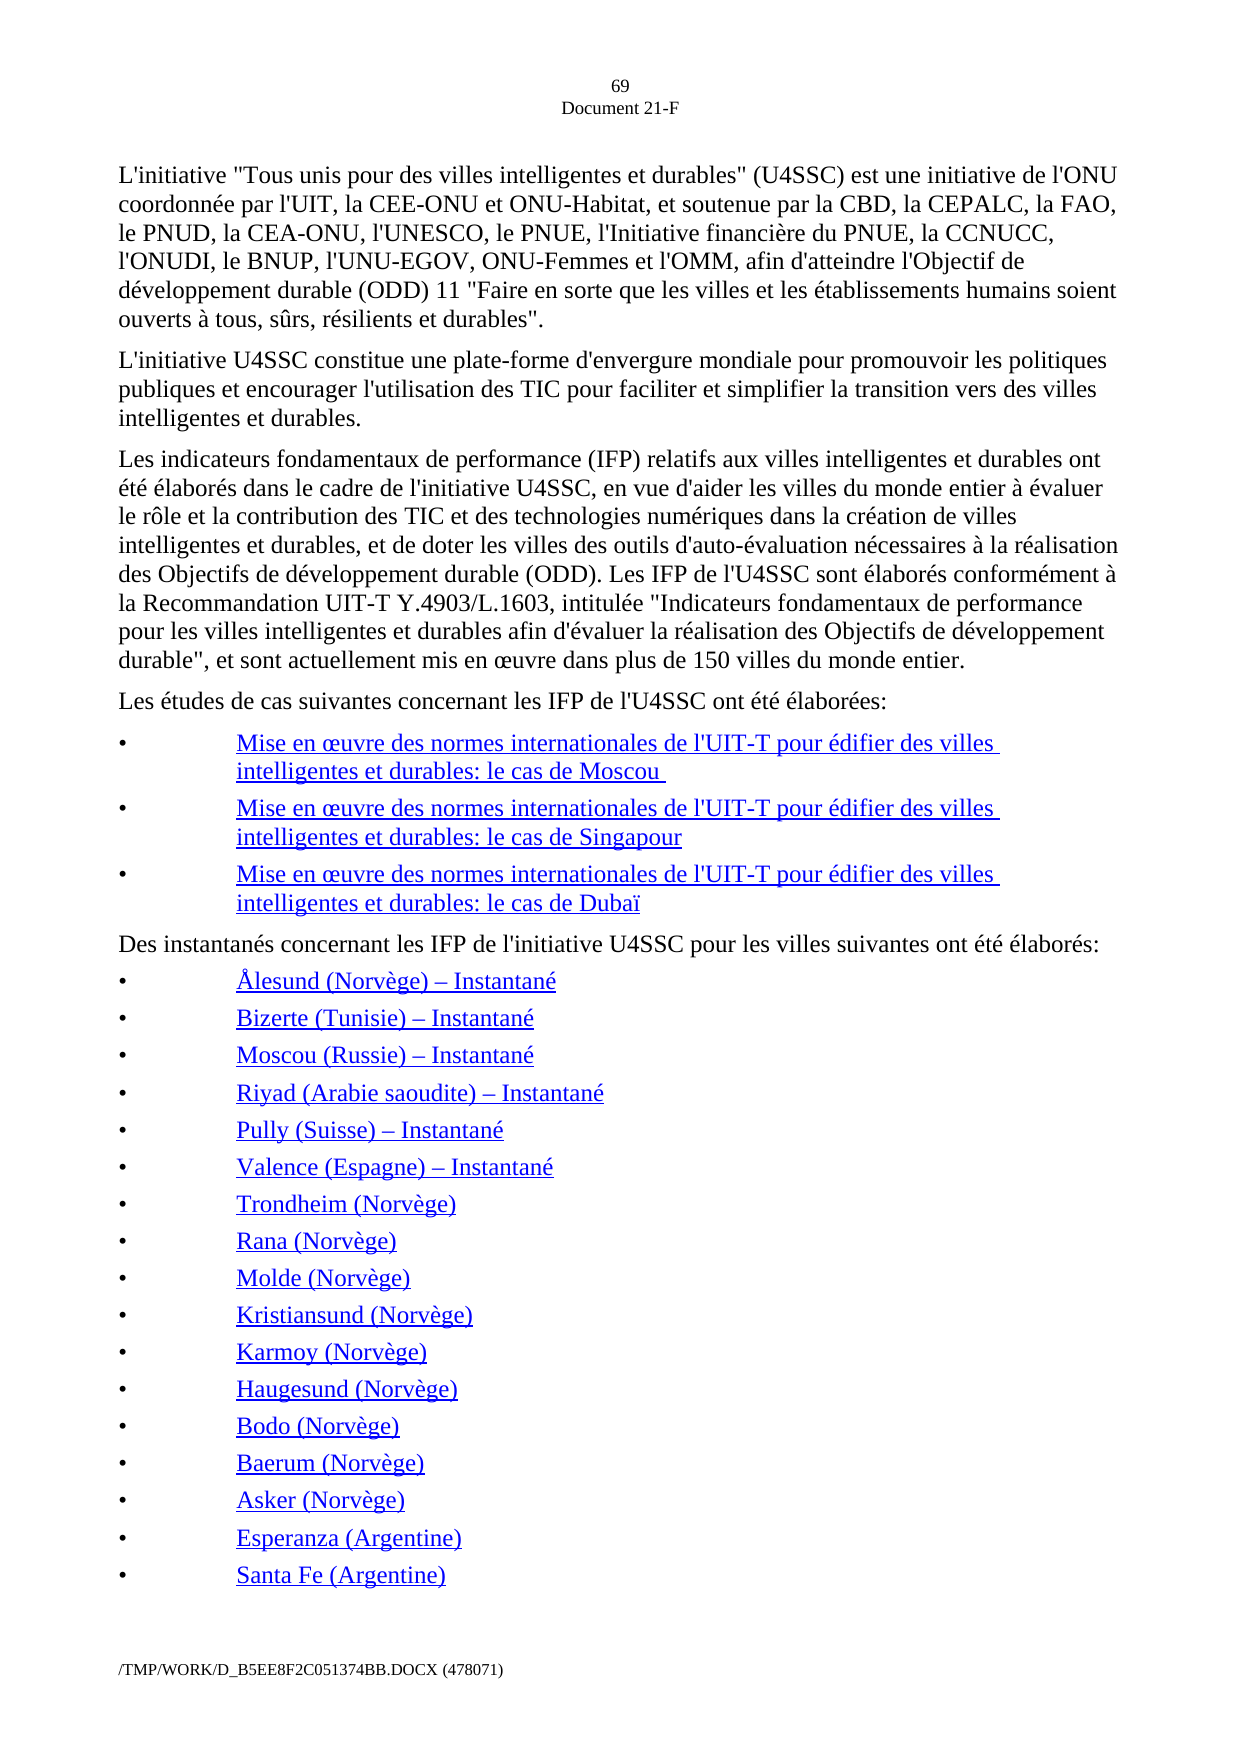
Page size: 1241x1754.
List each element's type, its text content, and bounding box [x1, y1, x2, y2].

text • Riyad (Arabie saoudite) – Instantané [118, 1078, 1122, 1106]
text • Kristiansund (Norvège) [118, 1300, 1122, 1329]
text • Mise en œuvre des normes internationales de l'UIT-T pour édifier des villes intelligentes et durables: le cas de Dubaï [118, 859, 1122, 917]
text Des instantanés concernant les IFP de l'initiative U4SSC pour les villes suivantes ont été élaborés: [118, 929, 1122, 958]
text • Rana (Norvège) [118, 1226, 1122, 1255]
text • Baerum (Norvège) [118, 1448, 1122, 1477]
text L'initiative U4SSC constitue une plate-forme d'envergure mondiale pour promouvoir les politiques publiques et encourager l'utilisation des TIC pour faciliter et simplifier la transition vers des villes intelligentes et durables. [118, 345, 1122, 431]
text • Karmoy (Norvège) [118, 1337, 1122, 1366]
text • Esperanza (Argentine) [118, 1523, 1122, 1551]
text L'initiative "Tous unis pour des villes intelligentes et durables" (U4SSC) est une initiative de l'ONU coordonnée par l'UIT, la CEE-ONU et ONU-Habitat, et soutenue par la CBD, la CEPALC, la FAO, le PNUD, la CEA-ONU, l'UNESCO, le PNUE, l'Initiative financière du PNUE, la CCNUCC, l'ONUDI, le BNUP, l'UNU-EGOV, ONU-Femmes et l'OMM, afin d'atteindre l'Objectif de développement durable (ODD) 11 "Faire en sorte que les villes et les établissements humains soient ouverts à tous, sûrs, résilients et durables". [118, 160, 1122, 333]
text • Mise en œuvre des normes internationales de l'UIT-T pour édifier des villes intelligentes et durables: le cas de Moscou [118, 728, 1122, 785]
text • Mise en œuvre des normes internationales de l'UIT-T pour édifier des villes intelligentes et durables: le cas de Singapour [118, 793, 1122, 851]
text • Moscou (Russie) – Instantané [118, 1041, 1122, 1069]
text • Bodo (Norvège) [118, 1411, 1122, 1440]
text • Santa Fe (Argentine) [118, 1560, 1122, 1588]
text • Bizerte (Tunisie) – Instantané [118, 1003, 1122, 1032]
text • Asker (Norvège) [118, 1486, 1122, 1514]
text Les indicateurs fondamentaux de performance (IFP) relatifs aux villes intelligentes et durables ont été élaborés dans le cadre de l'initiative U4SSC, en vue d'aider les villes du monde entier à évaluer le rôle et la contribution des TIC et des technologies numériques dans la création de villes intelligentes et durables, et de doter les villes des outils d'auto-évaluation nécessaires à la réalisation des Objectifs de développement durable (ODD). Les IFP de l'U4SSC sont élaborés conformément à la Recommandation UIT-T Y.4903/L.1603, intitulée "Indicateurs fondamentaux de performance pour les villes intelligentes et durables afin d'évaluer la réalisation des Objectifs de développement durable", et sont actuellement mis en œuvre dans plus de 150 villes du monde entier. [118, 444, 1122, 674]
text • Haugesund (Norvège) [118, 1374, 1122, 1403]
text • Ålesund (Norvège) – Instantané [118, 966, 1122, 995]
text • Valence (Espagne) – Instantané [118, 1152, 1122, 1181]
text • Pully (Suisse) – Instantané [118, 1115, 1122, 1143]
text • Molde (Norvège) [118, 1263, 1122, 1292]
text Les études de cas suivantes concernant les IFP de l'U4SSC ont été élaborées: [118, 686, 1122, 715]
text • Trondheim (Norvège) [118, 1189, 1122, 1218]
